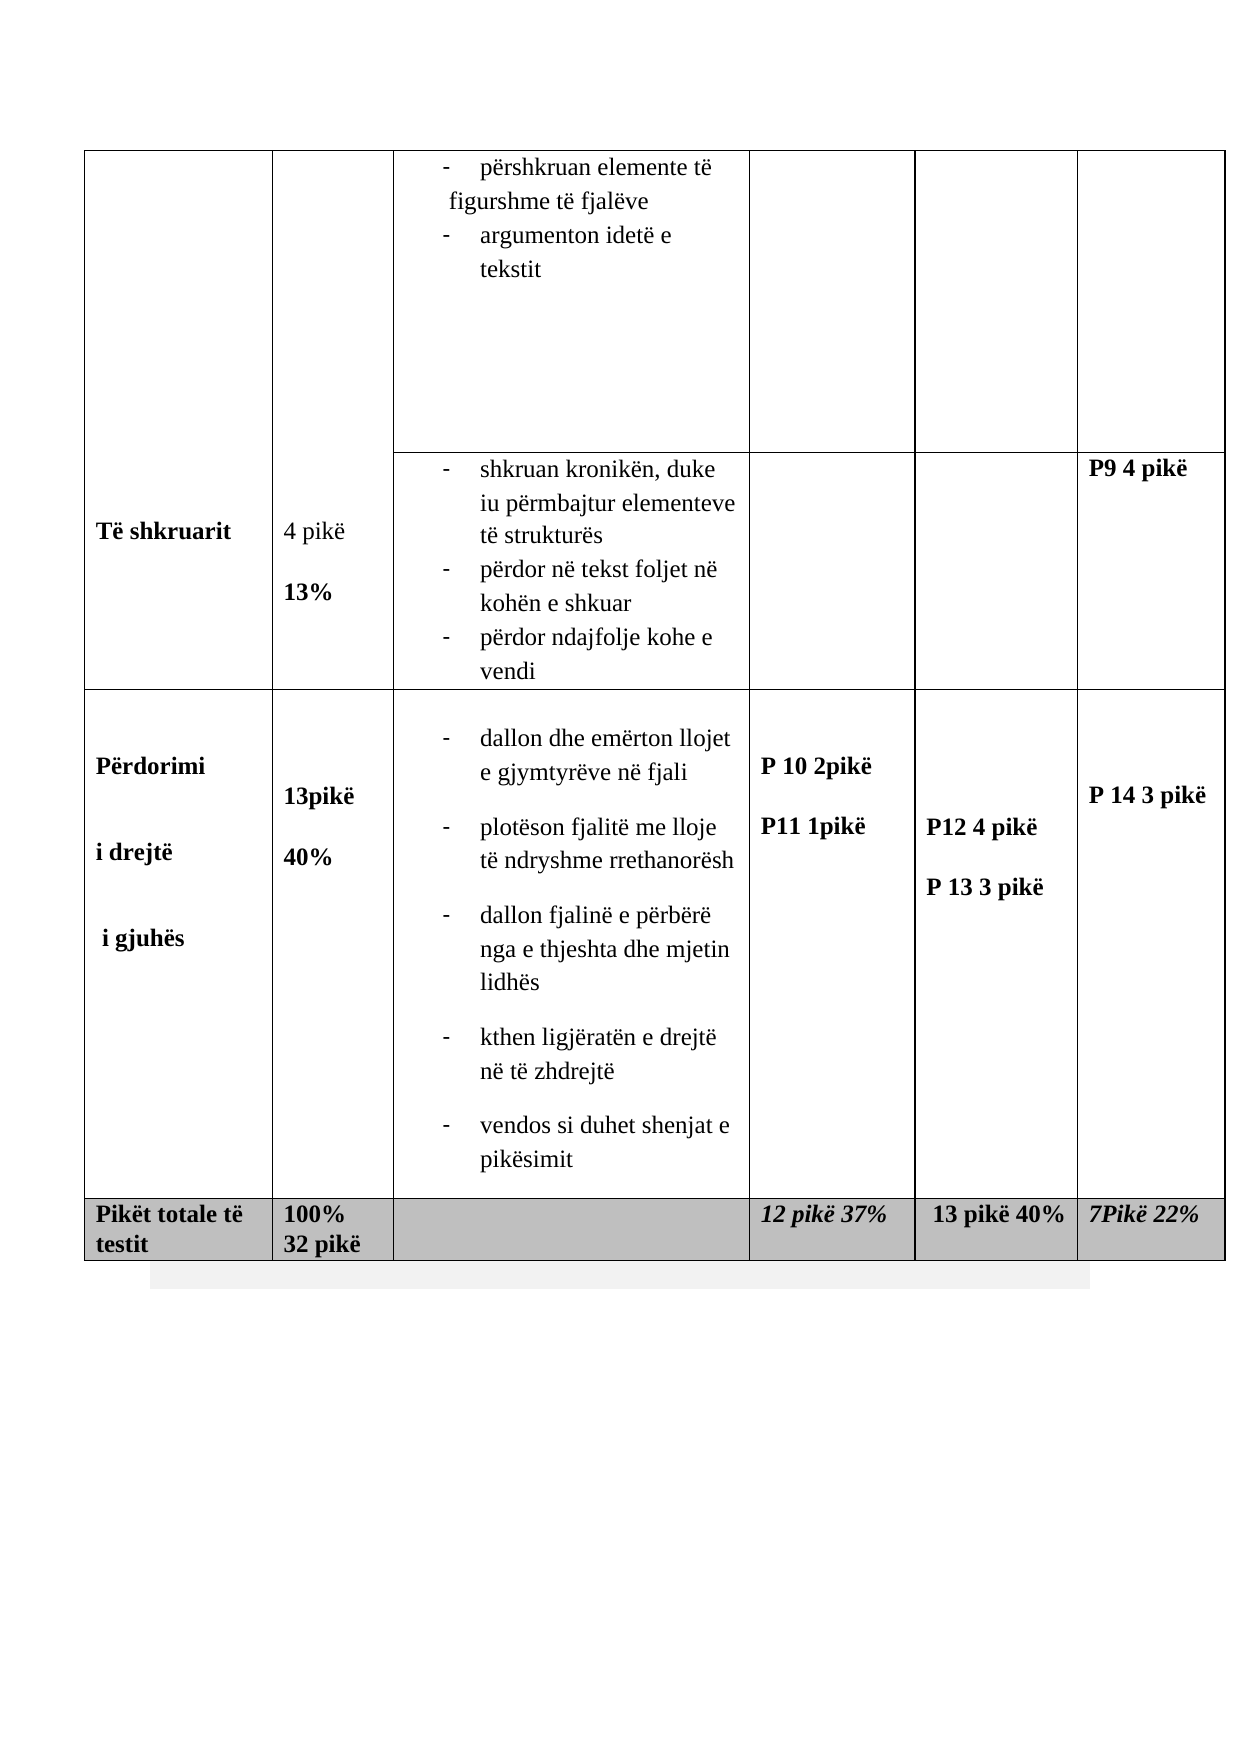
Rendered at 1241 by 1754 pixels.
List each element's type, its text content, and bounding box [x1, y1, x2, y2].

table_cell 13 pikë 40% [916, 1199, 1077, 1260]
table_cell Pikët totale të testit [85, 1199, 272, 1260]
table_cell Përdorimi i drejtë i gjuhës [85, 690, 272, 1198]
table_cell P12 4 pikë P 13 3 pikё [916, 690, 1077, 1198]
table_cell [273, 151, 393, 689]
table_cell P9 4 pikë [1078, 453, 1224, 689]
table_cell dallon dhe emërton llojet e gjymtyrëve në fjali plotëson fjalitë me lloje të ndryshme rrethanorësh dallon fjalinë e përbërë nga e thjeshta dhe mjetin lidhës kthen ligjëratën e drejtë në të zhdrejtë vendos si duhet shenjat e pikësimit [394, 690, 749, 1198]
table_cell 100% 32 pikë [273, 1199, 393, 1260]
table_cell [85, 151, 272, 689]
table_cell [1078, 151, 1224, 452]
table_cell [916, 453, 1077, 689]
table_cell [750, 453, 914, 689]
table_cell [750, 151, 914, 452]
table_cell [394, 1199, 749, 1260]
table_cell 7Pikë 22% [1078, 1199, 1224, 1260]
table_cell 12 pikë 37% [750, 1199, 914, 1260]
table_cell [916, 151, 1077, 452]
table_cell P 10 2pikё P11 1pikë [750, 690, 914, 1198]
table_cell shkruan kronikën, duke iu përmbajtur elementeve të strukturës përdor në tekst foljet në kohën e shkuar përdor ndajfolje kohe e vendi [394, 453, 749, 689]
table_cell 13pikë 40% [273, 690, 393, 1198]
table_cell P 14 3 pikё [1078, 690, 1224, 1198]
table_cell përshkruan elemente të figurshme të fjalëve argumenton idetë e tekstit [394, 151, 749, 452]
